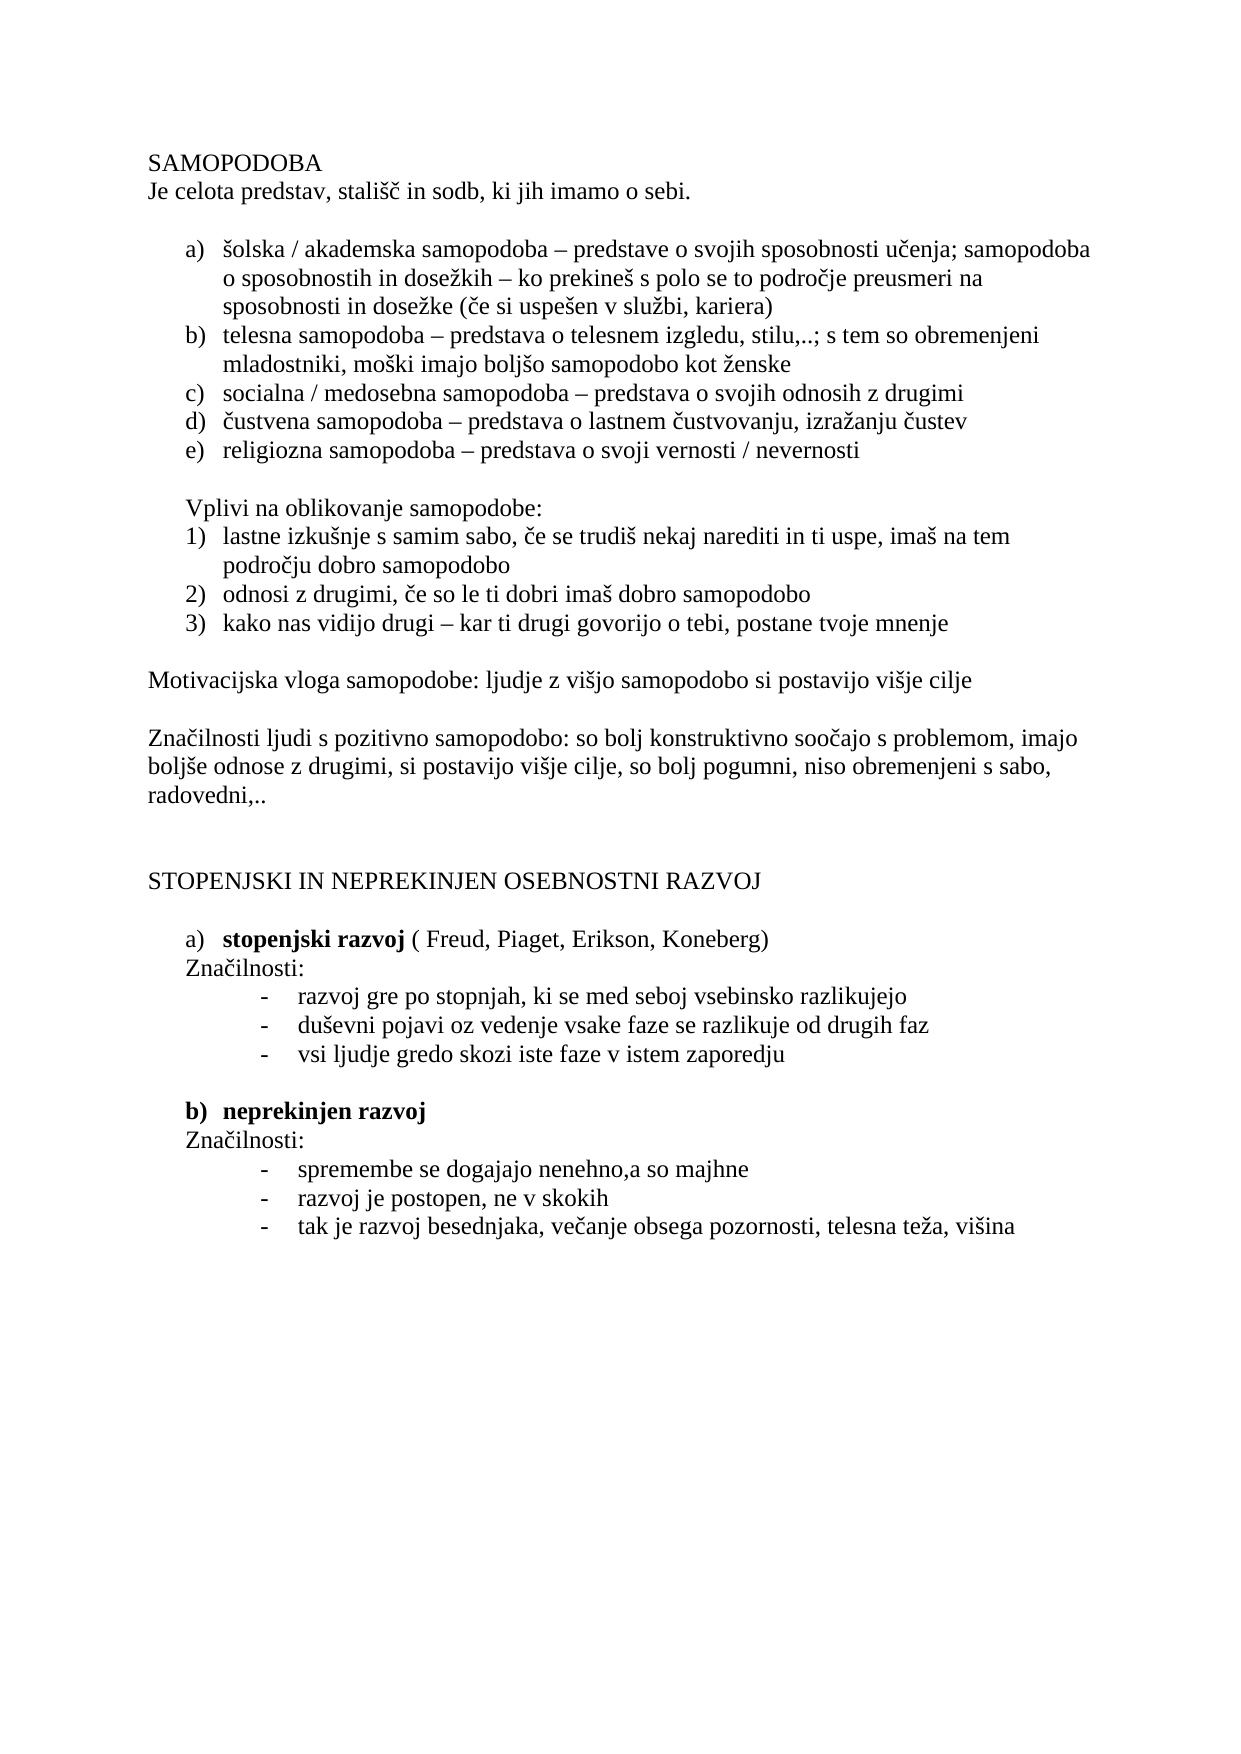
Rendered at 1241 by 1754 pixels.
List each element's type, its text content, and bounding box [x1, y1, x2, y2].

list spremembe se dogajajo nenehno,a so majhne [260, 1154, 1093, 1183]
list čustvena samopodoba – predstava o lastnem čustvovanju, izražanju čustev [185, 406, 1093, 435]
text Motivacijska vloga samopodobe: ljudje z višjo samopodobo si postavijo višje cilje [148, 665, 1093, 694]
text STOPENJSKI IN NEPREKINJEN OSEBNOSTNI RAZVOJ [148, 866, 1093, 895]
text SAMOPODOBA [148, 148, 1093, 176]
list razvoj gre po stopnjah, ki se med seboj vsebinsko razlikujejo [260, 981, 1093, 1010]
list stopenjski razvoj ( Freud, Piaget, Erikson, Koneberg) [185, 924, 1093, 953]
text Značilnosti ljudi s pozitivno samopodobo: so bolj konstruktivno soočajo s problemom, imajo boljše odnose z drugimi, si postavijo višje cilje, so bolj pogumni, niso obremenjeni s sabo, radovedni,.. [148, 723, 1093, 809]
list neprekinjen razvoj [185, 1096, 1093, 1125]
list duševni pojavi oz vedenje vsake faze se razlikuje od drugih faz [260, 1010, 1093, 1039]
list odnosi z drugimi, če so le ti dobri imaš dobro samopodobo [185, 579, 1093, 608]
text Značilnosti: [185, 953, 1093, 981]
text Je celota predstav, stališč in sodb, ki jih imamo o sebi. [148, 176, 1093, 205]
list kako nas vidijo drugi – kar ti drugi govorijo o tebi, postane tvoje mnenje [185, 608, 1093, 636]
list vsi ljudje gredo skozi iste faze v istem zaporedju [260, 1039, 1093, 1068]
list telesna samopodoba – predstava o telesnem izgledu, stilu,..; s tem so obremenjeni mladostniki, moški imajo boljšo samopodobo kot ženske [185, 320, 1093, 378]
list socialna / medosebna samopodoba – predstava o svojih odnosih z drugimi [185, 378, 1093, 406]
list tak je razvoj besednjaka, večanje obsega pozornosti, telesna teža, višina [260, 1211, 1093, 1240]
list religiozna samopodoba – predstava o svoji vernosti / nevernosti [185, 435, 1093, 464]
list šolska / akademska samopodoba – predstave o svojih sposobnosti učenja; samopodoba o sposobnostih in dosežkih – ko prekineš s polo se to področje preusmeri na sposobnosti in dosežke (če si uspešen v službi, kariera) [185, 234, 1093, 320]
list razvoj je postopen, ne v skokih [260, 1183, 1093, 1211]
list lastne izkušnje s samim sabo, če se trudiš nekaj narediti in ti uspe, imaš na tem področju dobro samopodobo [185, 521, 1093, 579]
text Značilnosti: [185, 1125, 1093, 1154]
text Vplivi na oblikovanje samopodobe: [185, 493, 1093, 521]
